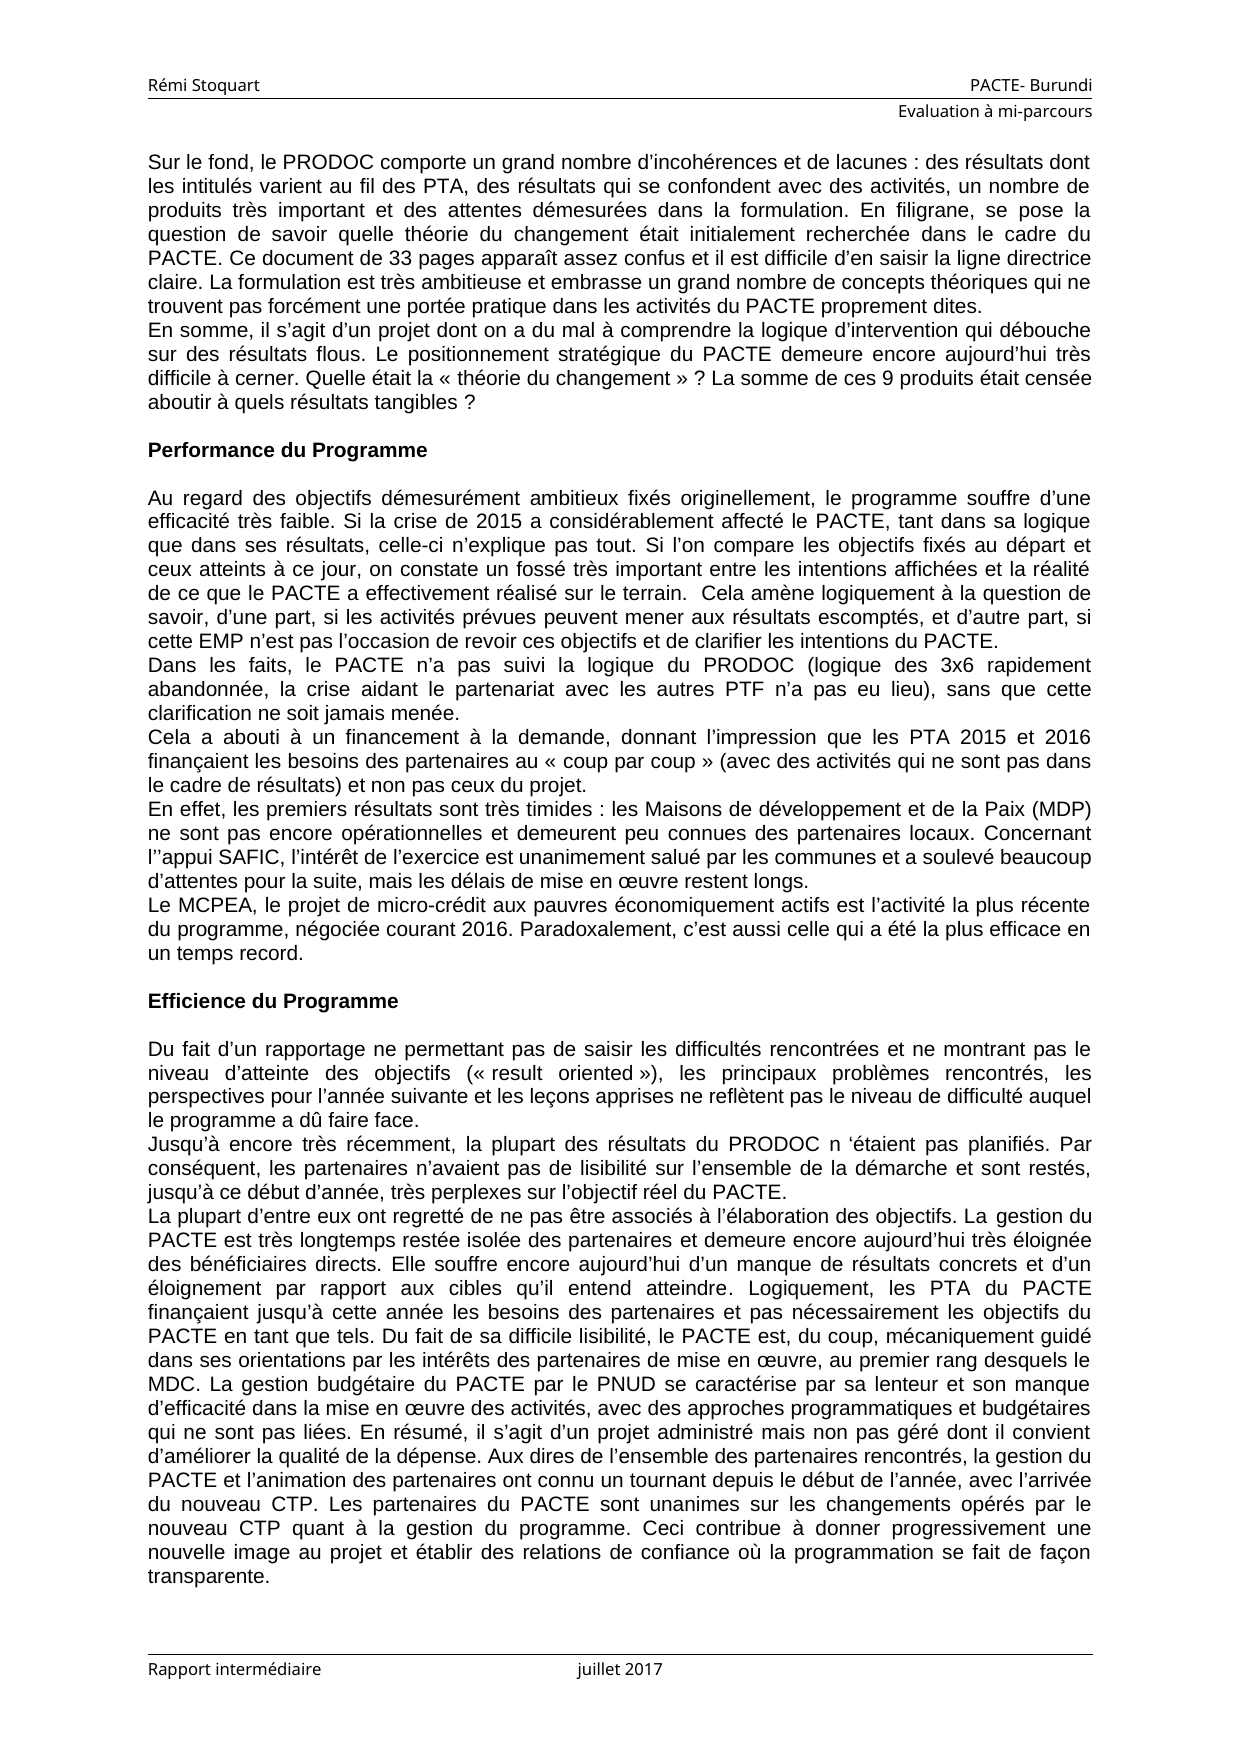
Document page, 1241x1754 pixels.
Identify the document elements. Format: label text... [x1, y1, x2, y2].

text Performance du Programme [148, 437, 1092, 461]
text La plupart d’entre eux ont regretté de ne pas être associés à l’élaboration des objectifs. La gestion du PACTE est très longtemps restée isolée des partenaires et demeure encore aujourd’hui très éloignée des bénéficiaires directs. Elle souffre encore aujourd’hui d’un manque de résultats concrets et d’un éloignement par rapport aux cibles qu’il entend atteindre. Logiquement, les PTA du PACTE finançaient jusqu’à cette année les besoins des partenaires et pas nécessairement les objectifs du PACTE en tant que tels. Du fait de sa difficile lisibilité, le PACTE est, du coup, mécaniquement guidé dans ses orientations par les intérêts des partenaires de mise en œuvre, au premier rang desquels le MDC. La gestion budgétaire du PACTE par le PNUD se caractérise par sa lenteur et son manque d’efficacité dans la mise en œuvre des activités, avec des approches programmatiques et budgétaires qui ne sont pas liées. En résumé, il s’agit d’un projet administré mais non pas géré dont il convient d’améliorer la qualité de la dépense. Aux dires de l’ensemble des partenaires rencontrés, la gestion du PACTE et l’animation des partenaires ont connu un tournant depuis le début de l’année, avec l’arrivée du nouveau CTP. Les partenaires du PACTE sont unanimes sur les changements opérés par le nouveau CTP quant à la gestion du programme. Ceci contribue à donner progressivement une nouvelle image au projet et établir des relations de confiance où la programmation se fait de façon transparente. [148, 1204, 1092, 1587]
text Efficience du Programme [148, 988, 1092, 1012]
text Sur le fond, le PRODOC comporte un grand nombre d’incohérences et de lacunes : des résultats dont les intitulés varient au fil des PTA, des résultats qui se confondent avec des activités, un nombre de produits très important et des attentes démesurées dans la formulation. En filigrane, se pose la question de savoir quelle théorie du changement était initialement recherchée dans le cadre du PACTE. Ce document de 33 pages apparaît assez confus et il est difficile d’en saisir la ligne directrice claire. La formulation est très ambitieuse et embrasse un grand nombre de concepts théoriques qui ne trouvent pas forcément une portée pratique dans les activités du PACTE proprement dites. [148, 150, 1092, 318]
text Au regard des objectifs démesurément ambitieux fixés originellement, le programme souffre d’une efficacité très faible. Si la crise de 2015 a considérablement affecté le PACTE, tant dans sa logique que dans ses résultats, celle-ci n’explique pas tout. Si l’on compare les objectifs fixés au départ et ceux atteints à ce jour, on constate un fossé très important entre les intentions affichées et la réalité de ce que le PACTE a effectivement réalisé sur le terrain. Cela amène logiquement à la question de savoir, d’une part, si les activités prévues peuvent mener aux résultats escomptés, et d’autre part, si cette EMP n’est pas l’occasion de revoir ces objectifs et de clarifier les intentions du PACTE. [148, 485, 1092, 653]
text Dans les faits, le PACTE n’a pas suivi la logique du PRODOC (logique des 3x6 rapidement abandonnée, la crise aidant le partenariat avec les autres PTF n’a pas eu lieu), sans que cette clarification ne soit jamais menée. [148, 653, 1092, 725]
text Du fait d’un rapportage ne permettant pas de saisir les difficultés rencontrées et ne montrant pas le niveau d’atteinte des objectifs (« result oriented »), les principaux problèmes rencontrés, les perspectives pour l’année suivante et les leçons apprises ne reflètent pas le niveau de difficulté auquel le programme a dû faire face. [148, 1036, 1092, 1132]
text En effet, les premiers résultats sont très timides : les Maisons de développement et de la Paix (MDP) ne sont pas encore opérationnelles et demeurent peu connues des partenaires locaux. Concernant l’’appui SAFIC, l’intérêt de l’exercice est unanimement salué par les communes et a soulevé beaucoup d’attentes pour la suite, mais les délais de mise en œuvre restent longs. [148, 797, 1092, 893]
text Cela a abouti à un financement à la demande, donnant l’impression que les PTA 2015 et 2016 finançaient les besoins des partenaires au « coup par coup » (avec des activités qui ne sont pas dans le cadre de résultats) et non pas ceux du projet. [148, 725, 1092, 797]
text En somme, il s’agit d’un projet dont on a du mal à comprendre la logique d’intervention qui débouche sur des résultats flous. Le positionnement stratégique du PACTE demeure encore aujourd’hui très difficile à cerner. Quelle était la « théorie du changement » ? La somme de ces 9 produits était censée aboutir à quels résultats tangibles ? [148, 318, 1092, 413]
text Jusqu’à encore très récemment, la plupart des résultats du PRODOC n ‘étaient pas planifiés. Par conséquent, les partenaires n’avaient pas de lisibilité sur l’ensemble de la démarche et sont restés, jusqu’à ce début d’année, très perplexes sur l’objectif réel du PACTE. [148, 1132, 1092, 1204]
text Le MCPEA, le projet de micro-crédit aux pauvres économiquement actifs est l’activité la plus récente du programme, négociée courant 2016. Paradoxalement, c’est aussi celle qui a été la plus efficace en un temps record. [148, 893, 1092, 964]
